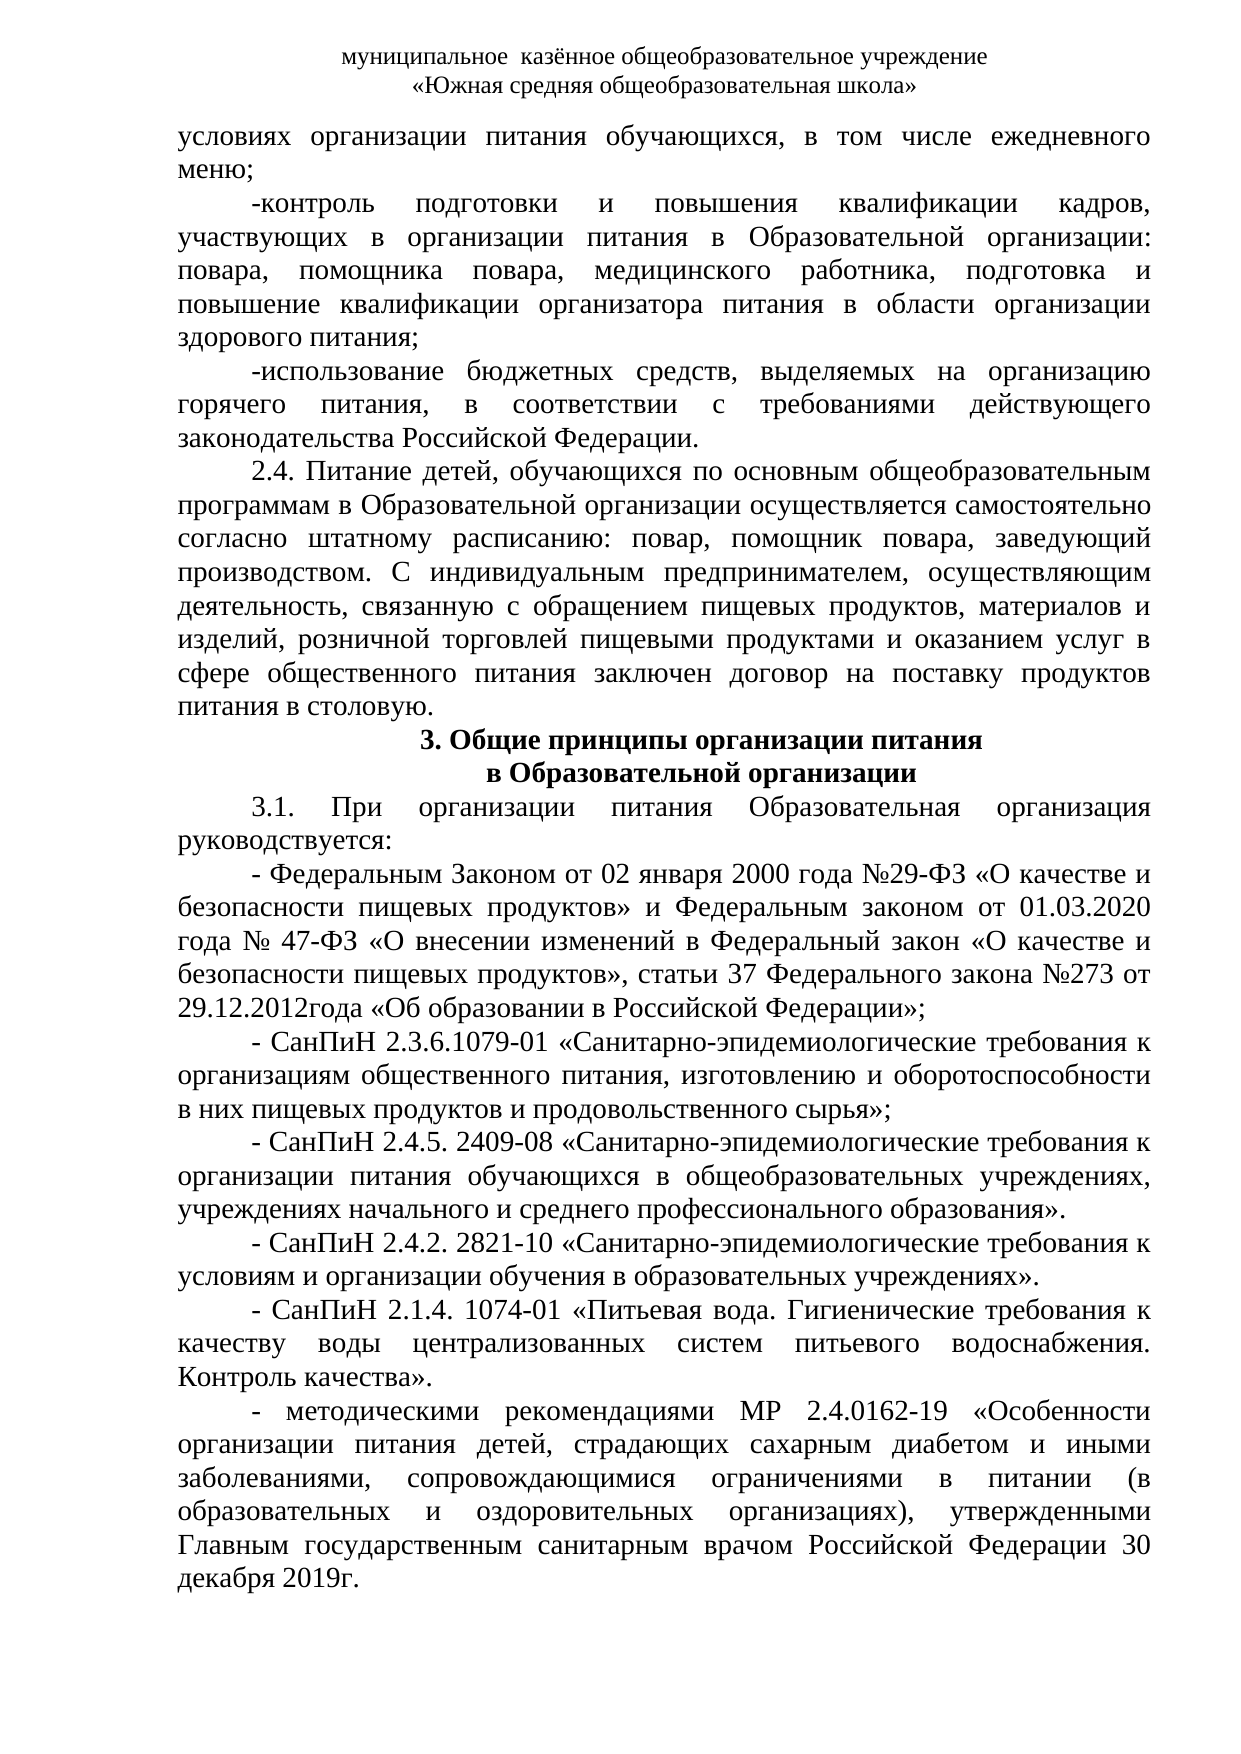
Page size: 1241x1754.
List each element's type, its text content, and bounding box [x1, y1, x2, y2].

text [177, 118, 1152, 185]
text - Федеральным Законом от 02 января 2000 года №29-ФЗ «О качестве и безопасности пищевых продуктов» и Федеральным законом от 01.03.2020 года № 47-ФЗ «О внесении изменений в Федеральный закон «О качестве и безопасности пищевых продуктов», статьи 37 Федерального закона №273 от 29.12.2012года «Об образовании в Российской Федерации»; [177, 856, 1152, 1024]
text 3. Общие принципы организации питания [177, 722, 1152, 755]
text -контроль подготовки и повышения квалификации кадров, участвующих в организации питания в Образовательной организации: повара, помощника повара, медицинского работника, подготовка и повышение квалификации организатора питания в области организации здорового питания; [177, 185, 1152, 353]
text - СанПиН 2.4.2. 2821-10 «Санитарно-эпидемиологические требования к условиям и организации обучения в образовательных учреждениях». [177, 1225, 1152, 1292]
text 3.1. При организации питания Образовательная организация руководствуется: [177, 789, 1152, 856]
text - методическими рекомендациями МР 2.4.0162-19 «Особенности организации питания детей, страдающих сахарным диабетом и иными заболеваниями, сопровождающимися ограничениями в питании (в образовательных и оздоровительных организациях), утвержденными Главным государственным санитарным врачом Российской Федерации 30 декабря 2019г. [177, 1393, 1152, 1594]
text 2.4. Питание детей, обучающихся по основным общеобразовательным программам в Образовательной организации осуществляется самостоятельно согласно штатному расписанию: повар, помощник повара, заведующий производством. С индивидуальным предпринимателем, осуществляющим деятельность, связанную с обращением пищевых продуктов, материалов и изделий, розничной торговлей пищевыми продуктами и оказанием услуг в сфере общественного питания заключен договор на поставку продуктов питания в столовую. [177, 554, 1152, 722]
text - СанПиН 2.1.4. 1074-01 «Питьевая вода. Гигиенические требования к качеству воды централизованных систем питьевого водоснабжения. Контроль качества». [177, 1292, 1152, 1393]
text в Образовательной организации [177, 755, 1152, 789]
text -использование бюджетных средств, выделяемых на организацию горячего питания, в соответствии с требованиями действующего законодательства Российской Федерации. [177, 353, 1152, 453]
text - СанПиН 2.4.5. 2409-08 «Санитарно-эпидемиологические требования к организации питания обучающихся в общеобразовательных учреждениях, учреждениях начального и среднего профессионального образования». [177, 1124, 1152, 1225]
text 2.4. Питание детей, обучающихся по основным общеобразовательным программам в Образовательной организации осуществляется самостоятельно согласно штатному расписанию: повар, помощник повара, заведующий производством. С индивидуальным предпринимателем, осуществляющим деятельность, связанную с обращением пищевых продуктов, материалов и изделий, розничной торговлей пищевыми продуктами и оказанием услуг в сфере общественного питания заключен договор на поставку продуктов питания в столовую. [177, 453, 1152, 521]
text - СанПиН 2.3.6.1079-01 «Санитарно-эпидемиологические требования к организациям общественного питания, изготовлению и оборотоспособности в них пищевых продуктов и продовольственного сырья»; [177, 1024, 1152, 1124]
